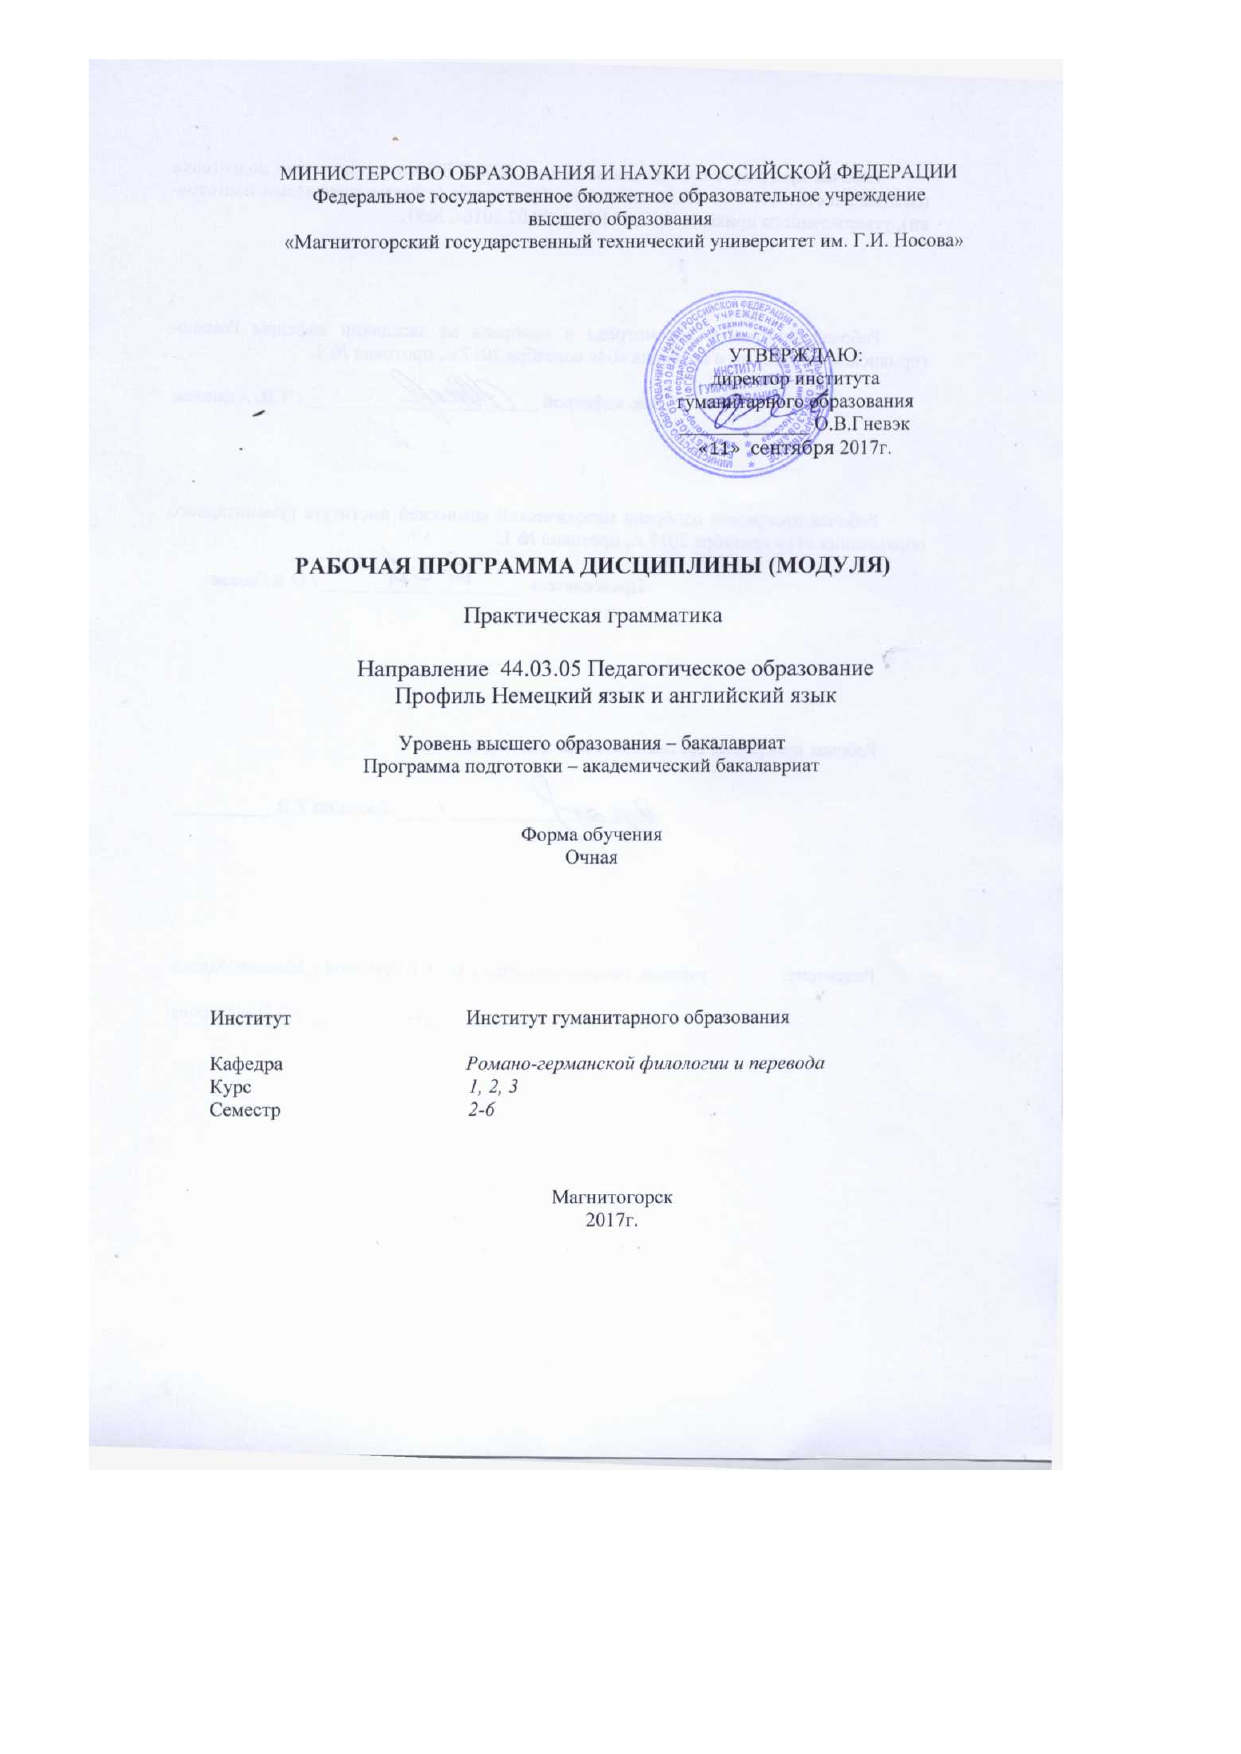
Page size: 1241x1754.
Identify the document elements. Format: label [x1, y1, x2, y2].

picture [88, 59, 1064, 1470]
